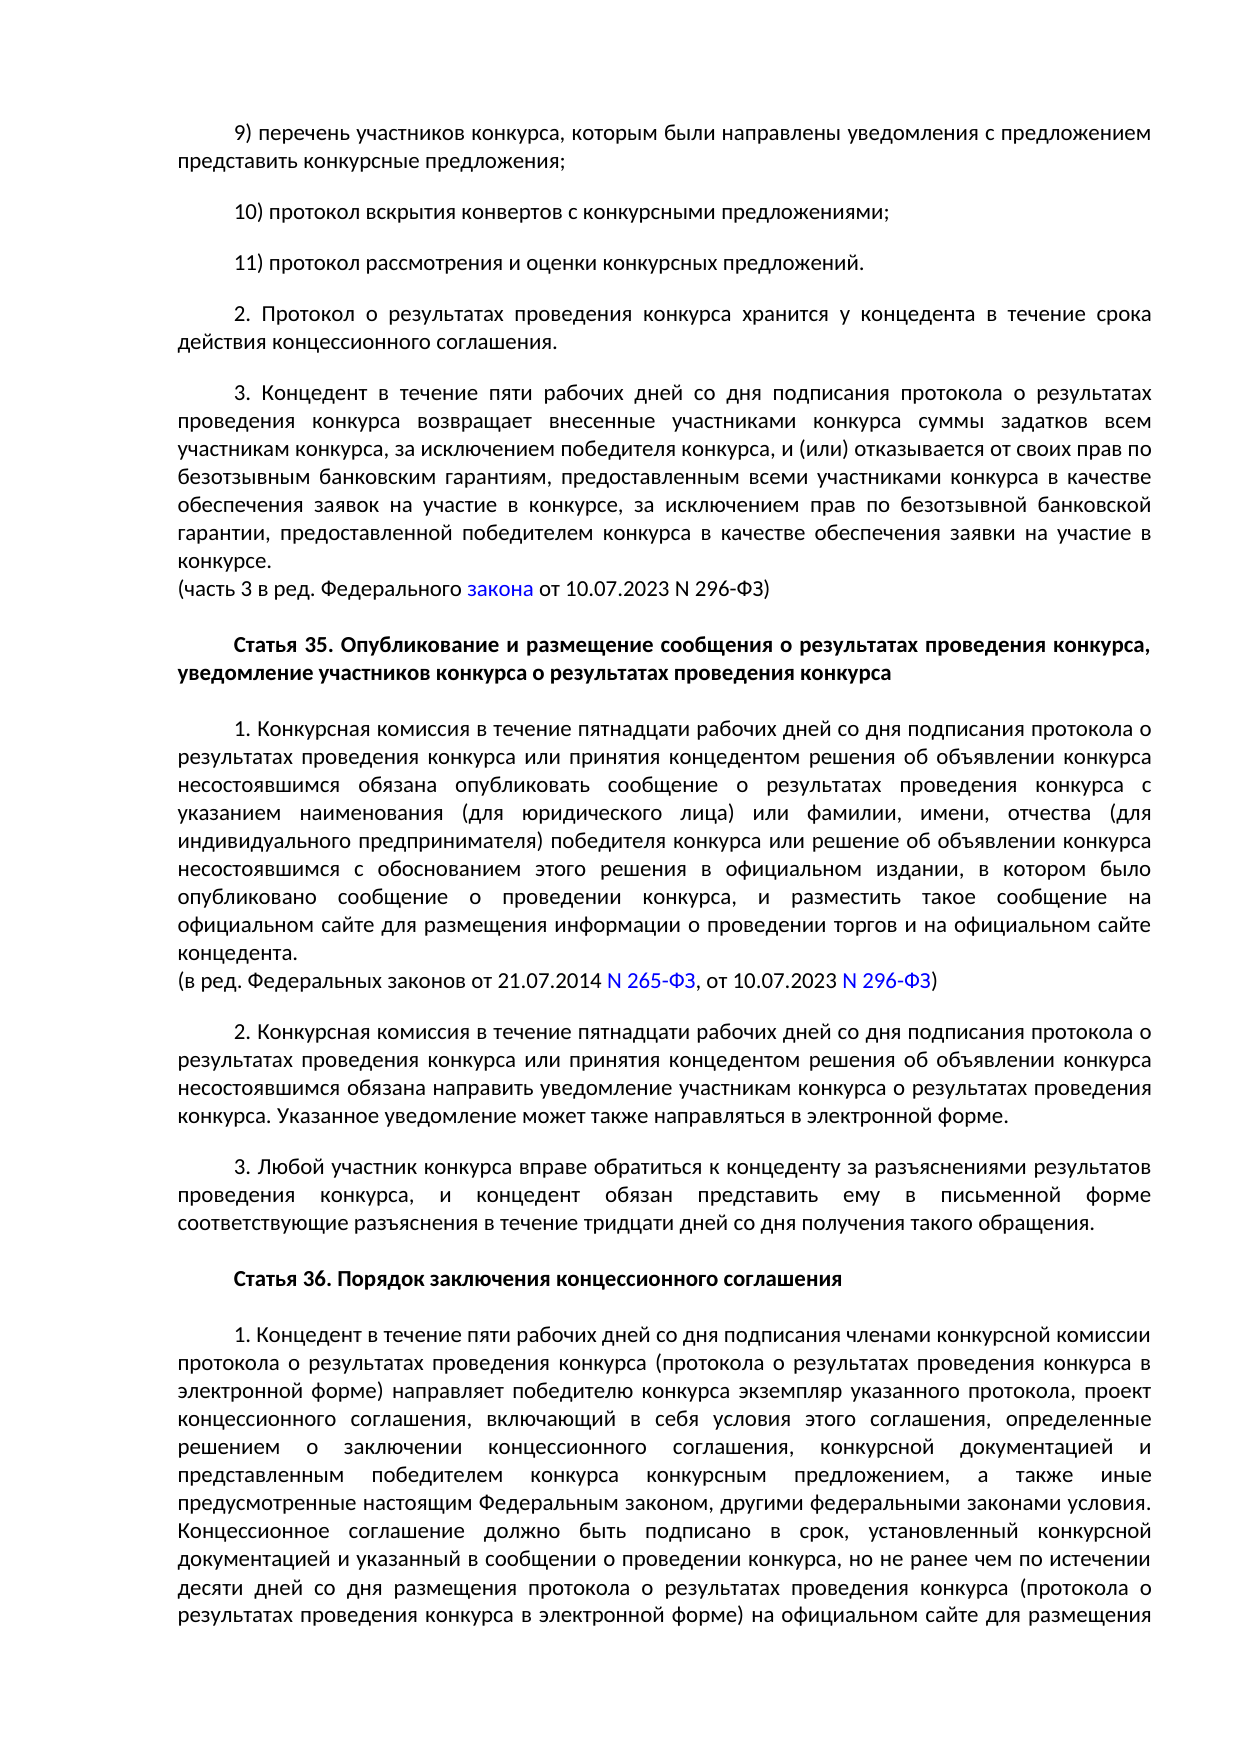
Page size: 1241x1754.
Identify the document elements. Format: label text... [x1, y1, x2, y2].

text (часть 3 в ред. Федерального закона от 10.07.2023 N 296-ФЗ) [177, 574, 1152, 602]
text 1. Конкурсная комиссия в течение пятнадцати рабочих дней со дня подписания протокола о результатах проведения конкурса или принятия концедентом решения об объявлении конкурса несостоявшимся обязана опубликовать сообщение о результатах проведения конкурса с указанием наименования (для юридического лица) или фамилии, имени, отчества (для индивидуального предпринимателя) победителя конкурса или решение об объявлении конкурса несостоявшимся с обоснованием этого решения в официальном издании, в котором было опубликовано сообщение о проведении конкурса, и разместить такое сообщение на официальном сайте для размещения информации о проведении торгов и на официальном сайте концедента. [177, 714, 1152, 966]
title Статья 35. Опубликование и размещение сообщения о результатах проведения конкурса, уведомление участников конкурса о результатах проведения конкурса [177, 630, 1152, 686]
text 2. Протокол о результатах проведения конкурса хранится у концедента в течение срока действия концессионного соглашения. [177, 299, 1152, 355]
text 2. Конкурсная комиссия в течение пятнадцати рабочих дней со дня подписания протокола о результатах проведения конкурса или принятия концедентом решения об объявлении конкурса несостоявшимся обязана направить уведомление участникам конкурса о результатах проведения конкурса. Указанное уведомление может также направляться в электронной форме. [177, 1017, 1152, 1129]
text 3. Любой участник конкурса вправе обратиться к концеденту за разъяснениями результатов проведения конкурса, и концедент обязан представить ему в письменной форме соответствующие разъяснения в течение тридцати дней со дня получения такого обращения. [177, 1152, 1152, 1236]
text 9) перечень участников конкурса, которым были направлены уведомления с предложением представить конкурсные предложения; [177, 118, 1152, 174]
text 11) протокол рассмотрения и оценки конкурсных предложений. [177, 248, 1152, 276]
text 10) протокол вскрытия конвертов с конкурсными предложениями; [177, 197, 1152, 225]
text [177, 1320, 1152, 1629]
text (в ред. Федеральных законов от 21.07.2014 N 265-ФЗ, от 10.07.2023 N 296-ФЗ) [177, 966, 1152, 994]
text 3. Концедент в течение пяти рабочих дней со дня подписания протокола о результатах проведения конкурса возвращает внесенные участниками конкурса суммы задатков всем участникам конкурса, за исключением победителя конкурса, и (или) отказывается от своих прав по безотзывным банковским гарантиям, предоставленным всеми участниками конкурса в качестве обеспечения заявок на участие в конкурсе, за исключением прав по безотзывной банковской гарантии, предоставленной победителем конкурса в качестве обеспечения заявки на участие в конкурсе. [177, 378, 1152, 574]
title Статья 36. Порядок заключения концессионного соглашения [177, 1264, 1152, 1292]
